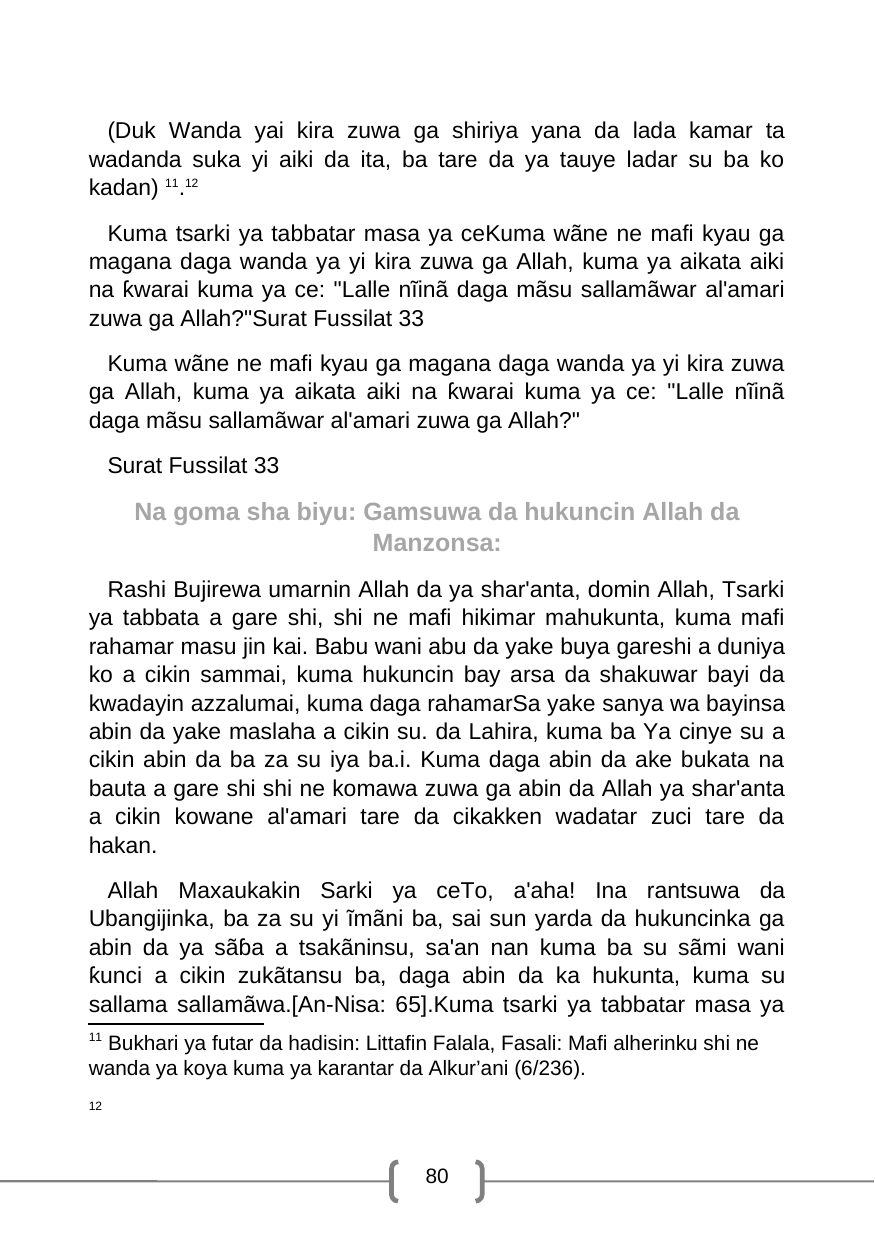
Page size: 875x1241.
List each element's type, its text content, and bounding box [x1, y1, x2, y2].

text Kuma wãne ne mafi kyau ga magana daga wanda ya yi kira zuwa ga Allah, kuma ya aikata aiki na ƙwarai kuma ya ce: "Lalle nĩinã daga mãsu sallamãwar al'amari zuwa ga Allah?" [88, 350, 786, 433]
text Surat Fussilat 33 [88, 452, 786, 478]
text Kuma tsarki ya tabbatar masa ya ceKuma wãne ne mafi kyau ga magana daga wanda ya yi kira zuwa ga Allah, kuma ya aikata aiki na ƙwarai kuma ya ce: "Lalle nĩinã daga mãsu sallamãwar al'amari zuwa ga Allah?"Surat Fussilat 33 [88, 219, 786, 331]
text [88, 877, 786, 1017]
text (Duk Wanda yai kira zuwa ga shiriya yana da lada kamar ta wadanda suka yi aiki da ita, ba tare da ya tauye ladar su ba ko kadan) . [88, 117, 786, 201]
subtitle Na goma sha biyu: Gamsuwa da hukuncin Allah da Manzonsa: [88, 497, 786, 557]
text Rashi Bujirewa umarnin Allah da ya shar'anta, domin Allah, Tsarki ya tabbata a gare shi, shi ne mafi hikimar mahukunta, kuma mafi rahamar masu jin kai. Babu wani abu da yake buya gareshi a duniya ko a cikin sammai, kuma hukuncin bay arsa da shakuwar bayi da kwadayin azzalumai, kuma daga rahamarSa yake sanya wa bayinsa abin da yake maslaha a cikin su. da Lahira, kuma ba Ya cinye su a cikin abin da ba za su iya ba.i. Kuma daga abin da ake bukata na bauta a gare shi shi ne komawa zuwa ga abin da Allah ya shar'anta a cikin kowane al'amari tare da cikakken wadatar zuci tare da hakan. [88, 576, 786, 858]
